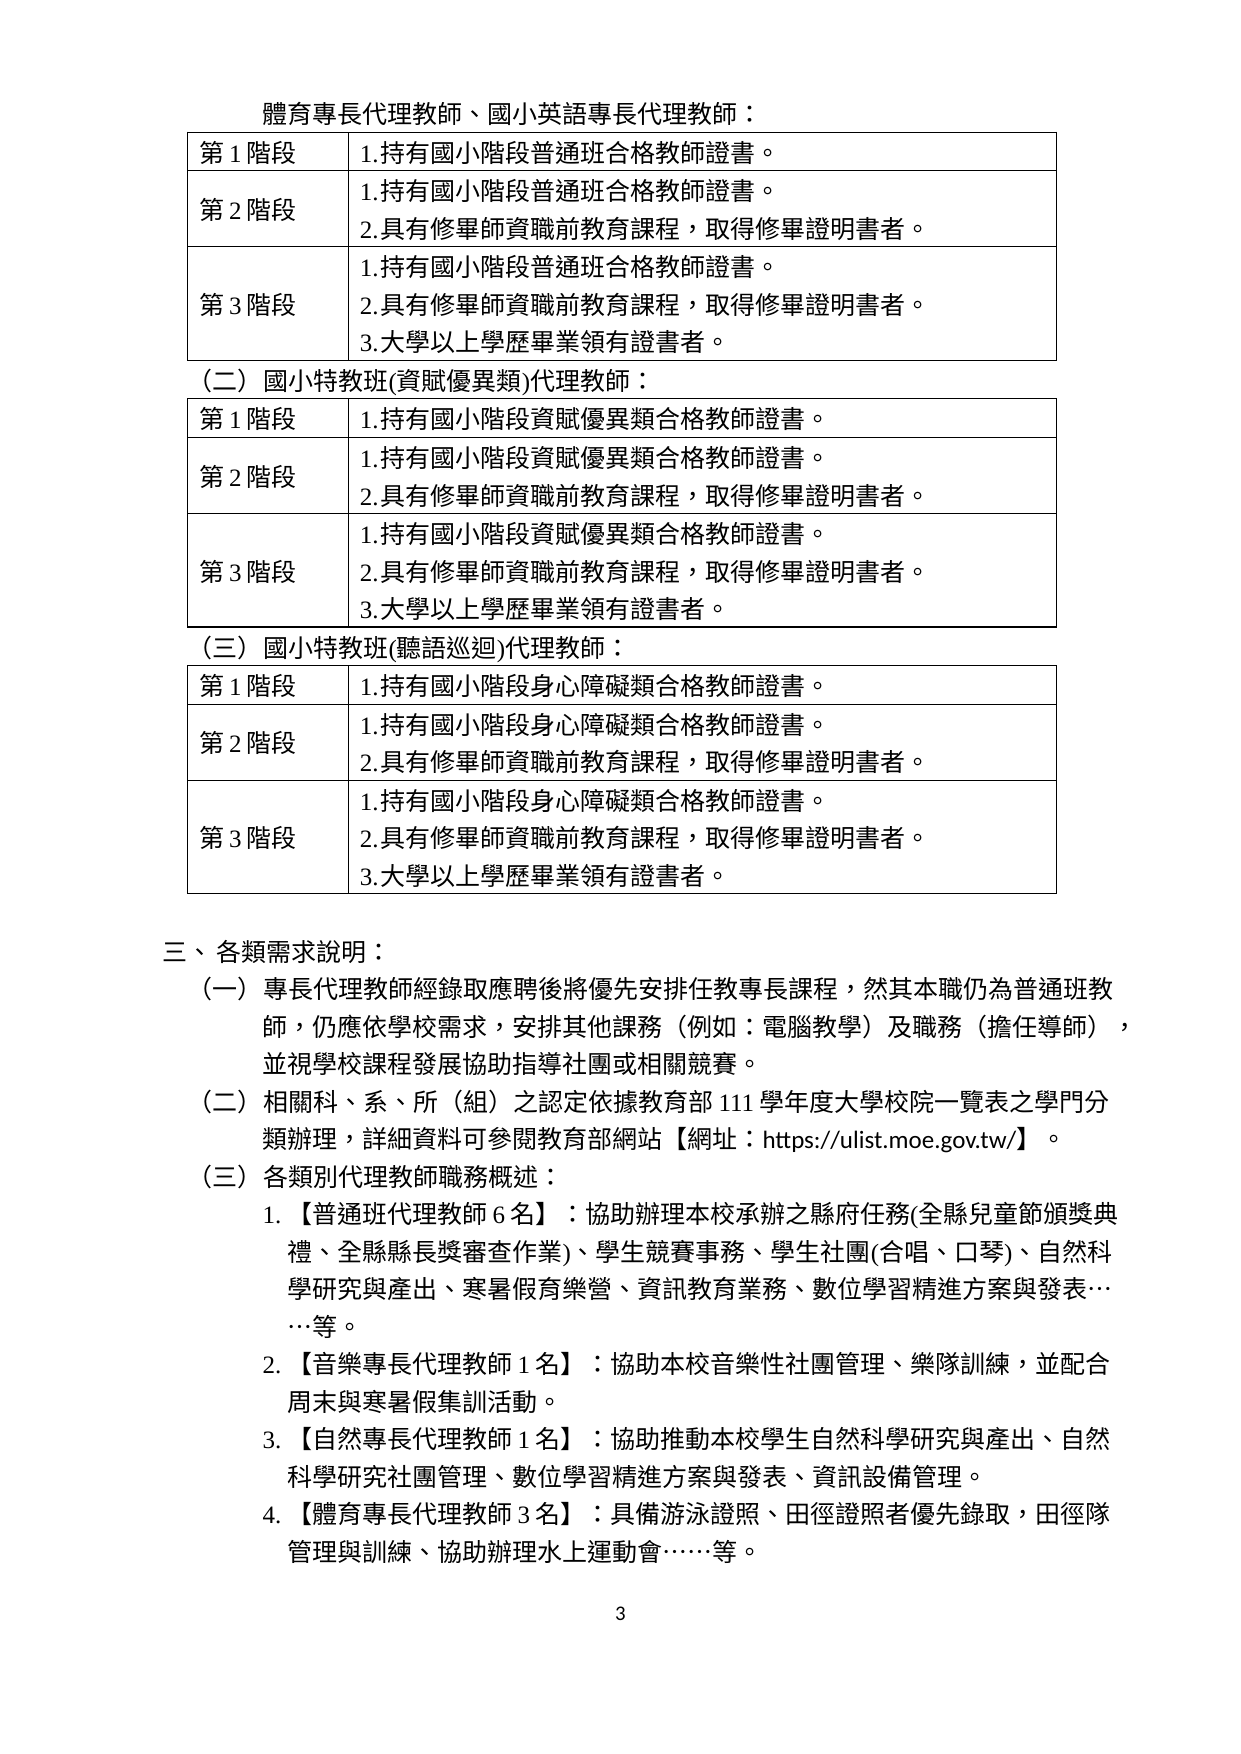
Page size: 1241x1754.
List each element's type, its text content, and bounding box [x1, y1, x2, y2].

table_header 持有國小階段身心障礙類合格教師證書。 [349, 666, 1056, 703]
table_cell 第2階段 [188, 171, 348, 246]
table_header 第1階段 [188, 399, 348, 437]
table_cell 持有國小階段資賦優異類合格教師證書。 具有修畢師資職前教育課程，取得修畢證明書者。 [349, 438, 1056, 513]
table_header 第1階段 [188, 133, 348, 170]
table_cell 第3階段 [188, 514, 348, 626]
table_header 持有國小階段資賦優異類合格教師證書。 [349, 399, 1056, 437]
table_cell 第2階段 [188, 705, 348, 779]
list 各類需求說明： [162, 932, 1128, 969]
table_cell 第3階段 [188, 781, 348, 893]
table_header 第1階段 [188, 666, 348, 703]
list 【普通班代理教師6名】：協助辦理本校承辦之縣府任務(全縣兒童節頒獎典禮、全縣縣長獎審查作業)、學生競賽事務、學生社團(合唱、口琴)、自然科學研究與產出、寒暑假育樂營、資訊教育業務、數位學習精進方案與發表……等。 [262, 1194, 1128, 1344]
list 相關科、系、所（組）之認定依據教育部111學年度大學校院一覽表之學門分類辦理，詳細資料可參閱教育部網站【網址：https://ulist.moe.gov.tw/】。 [187, 1082, 1128, 1157]
list 各類別代理教師職務概述： [187, 1157, 1128, 1194]
table_cell 持有國小階段普通班合格教師證書。 具有修畢師資職前教育課程，取得修畢證明書者。 大學以上學歷畢業領有證書者。 [349, 247, 1056, 360]
list 【音樂專長代理教師1名】：協助本校音樂性社團管理、樂隊訓練，並配合周末與寒暑假集訓活動。 [262, 1344, 1128, 1419]
table_header 持有國小階段普通班合格教師證書。 [349, 133, 1056, 170]
list 國小特教班(聽語巡迴)代理教師： [187, 627, 1128, 665]
list 【體育專長代理教師3名】：具備游泳證照、田徑證照者優先錄取，田徑隊管理與訓練、協助辦理水上運動會……等。 [262, 1494, 1128, 1569]
table_cell 第3階段 [188, 247, 348, 360]
list 專長代理教師經錄取應聘後將優先安排任教專長課程，然其本職仍為普通班教師，仍應依學校需求，安排其他課務（例如：電腦教學）及職務（擔任導師），並視學校課程發展協助指導社團或相關競賽。 [187, 969, 1128, 1082]
table_cell 第2階段 [188, 438, 348, 513]
list 國小特教班(資賦優異類)代理教師： [187, 361, 1128, 398]
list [187, 94, 1128, 132]
list 【自然專長代理教師1名】：協助推動本校學生自然科學研究與產出、自然科學研究社團管理、數位學習精進方案與發表、資訊設備管理。 [262, 1419, 1128, 1494]
table_cell 持有國小階段普通班合格教師證書。 具有修畢師資職前教育課程，取得修畢證明書者。 [349, 171, 1056, 246]
table_cell 持有國小階段身心障礙類合格教師證書。 具有修畢師資職前教育課程，取得修畢證明書者。 大學以上學歷畢業領有證書者。 [349, 781, 1056, 893]
table_cell 持有國小階段資賦優異類合格教師證書。 具有修畢師資職前教育課程，取得修畢證明書者。 大學以上學歷畢業領有證書者。 [349, 514, 1056, 626]
table_cell 持有國小階段身心障礙類合格教師證書。 具有修畢師資職前教育課程，取得修畢證明書者。 [349, 705, 1056, 779]
